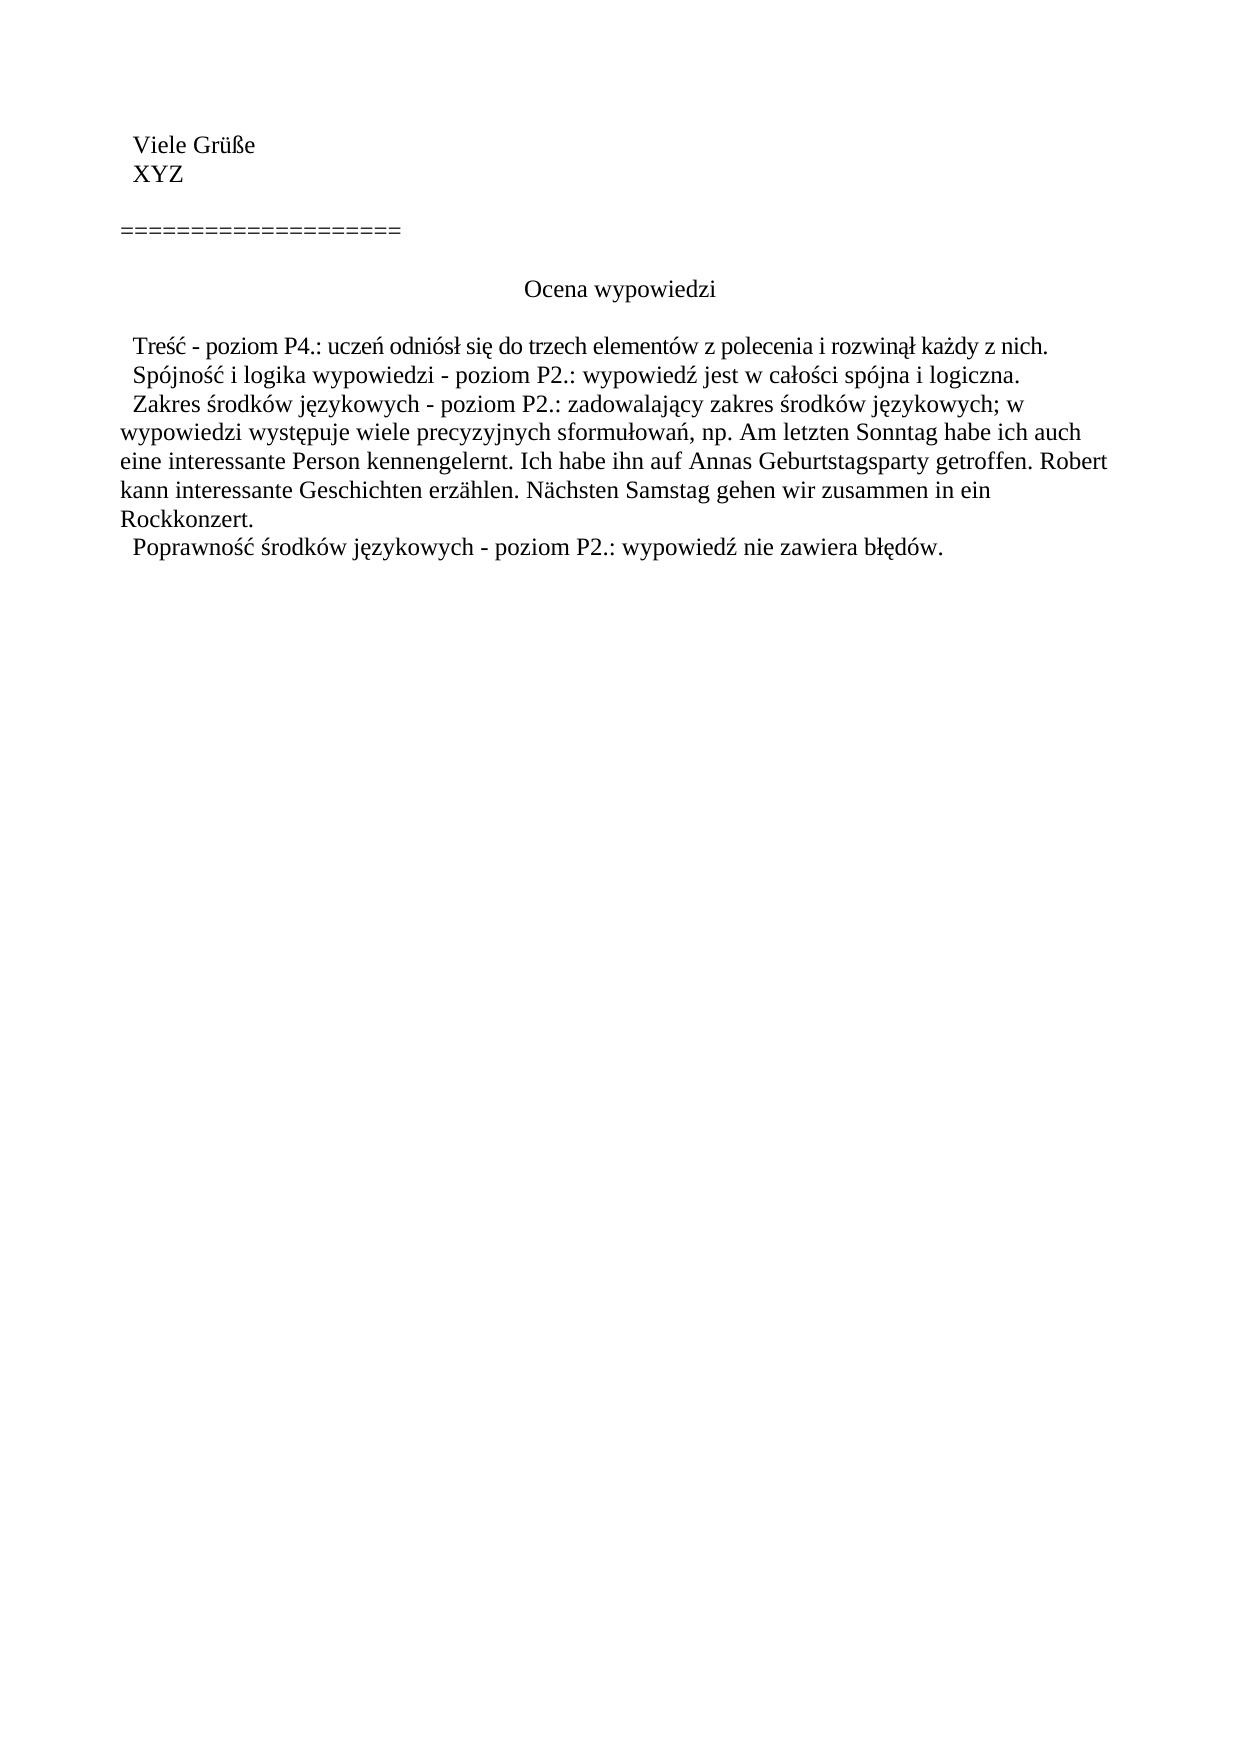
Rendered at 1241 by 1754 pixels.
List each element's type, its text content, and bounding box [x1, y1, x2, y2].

text Spójność i logika wypowiedzi - poziom P2.: wypowiedź jest w całości spójna i logiczna. [120, 360, 1120, 389]
text Poprawność środków językowych - poziom P2.: wypowiedź nie zawiera błędów. [120, 532, 1120, 561]
text Viele Grüße [120, 130, 1120, 159]
text Zakres środków językowych - poziom P2.: zadowalający zakres środków językowych; w wypowiedzi występuje wiele precyzyjnych sformułowań, np. Am letzten Sonntag habe ich auch eine interessante Person kennengelernt. Ich habe ihn auf Annas Geburtstagsparty getroffen. Robert kann interessante Geschichten erzählen. Nächsten Samstag gehen wir zusammen in ein Rockkonzert. [120, 389, 1120, 532]
text ==================== [120, 216, 1120, 245]
text Treść - poziom P4.: uczeń odniósł się do trzech elementów z polecenia i rozwinął każdy z nich. [120, 331, 1120, 360]
text XYZ [120, 159, 1120, 187]
text Ocena wypowiedzi [120, 274, 1120, 302]
